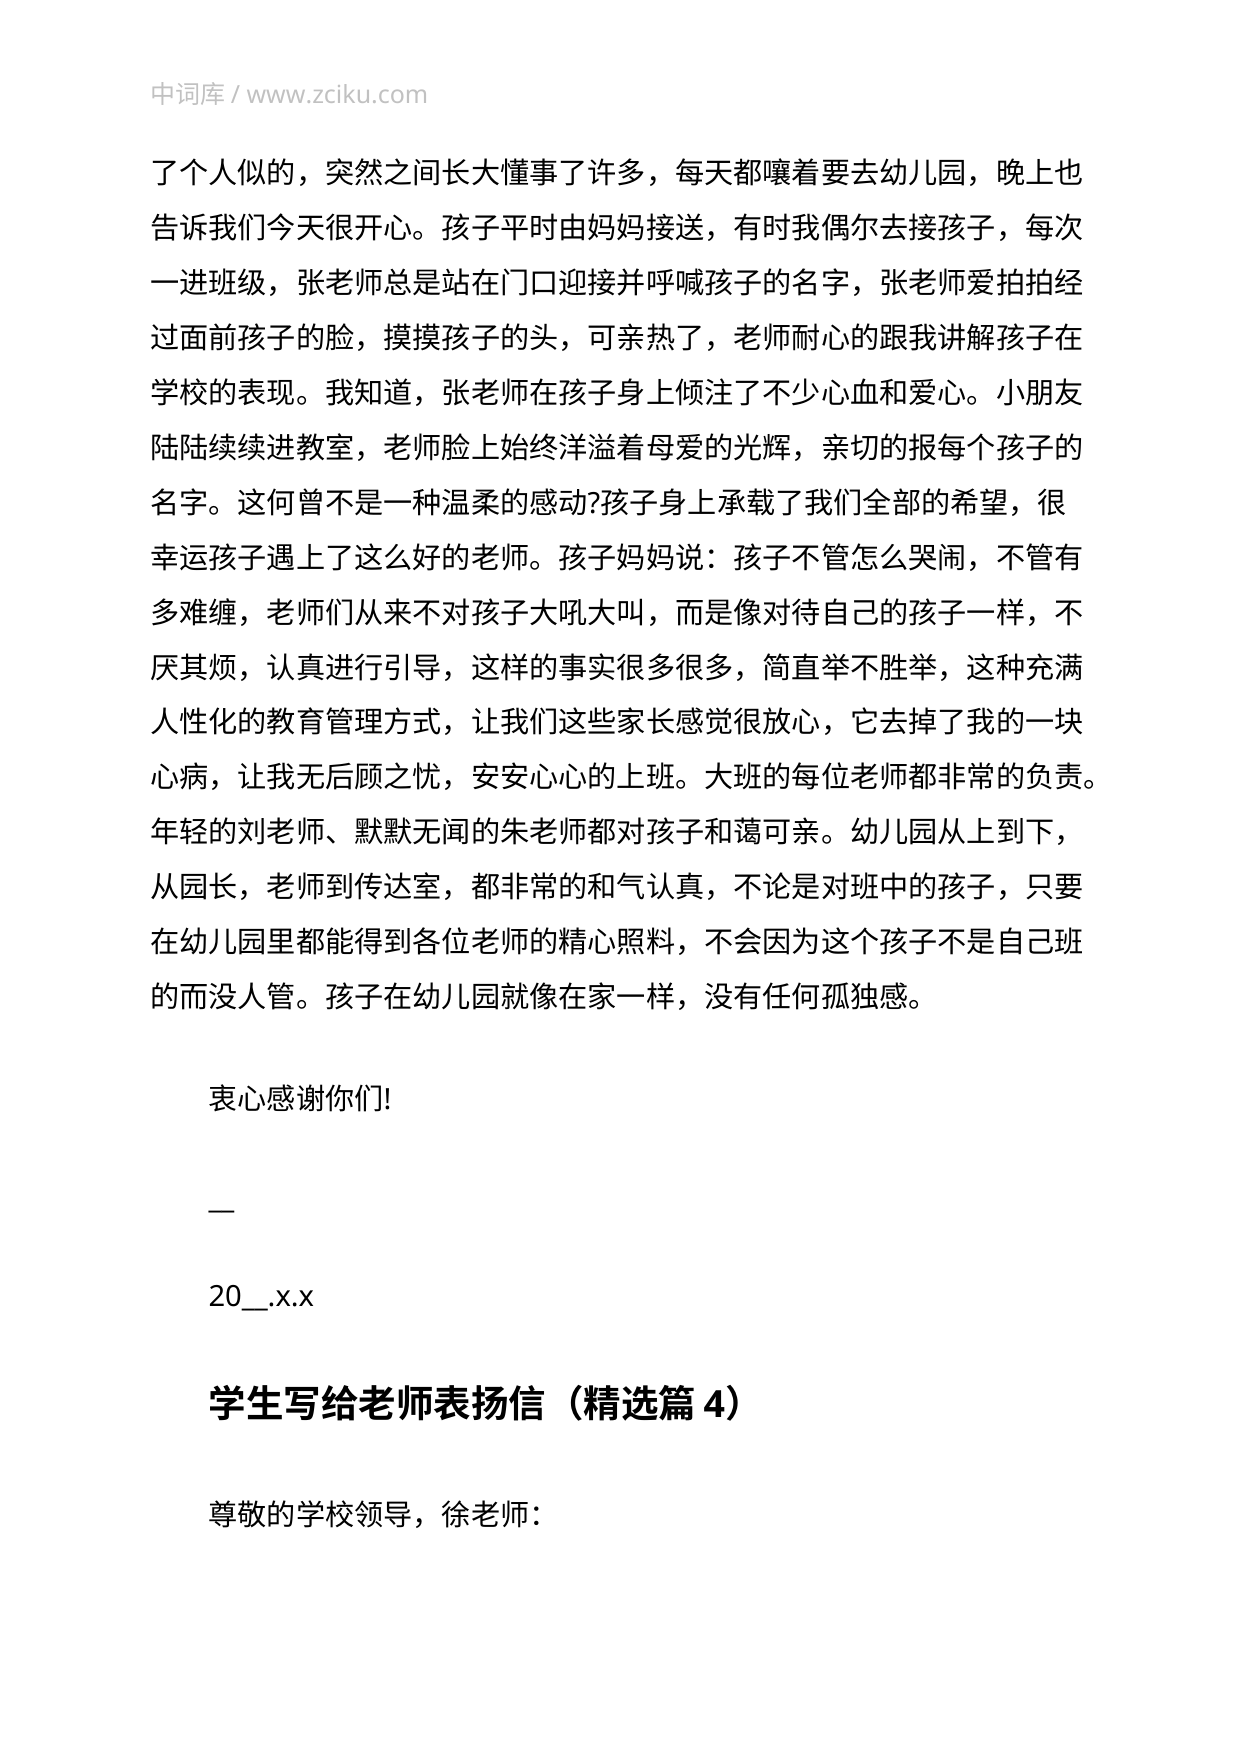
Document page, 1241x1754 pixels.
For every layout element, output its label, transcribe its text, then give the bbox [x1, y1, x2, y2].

text __ [150, 1177, 1090, 1217]
text 衷心感谢你们! [150, 1075, 1090, 1118]
text 尊敬的学校领导，徐老师： [150, 1492, 1090, 1534]
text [150, 150, 1090, 1016]
text 20__.x.x [150, 1276, 1090, 1315]
text 学生写给老师表扬信（精选篇4） [150, 1374, 1090, 1429]
